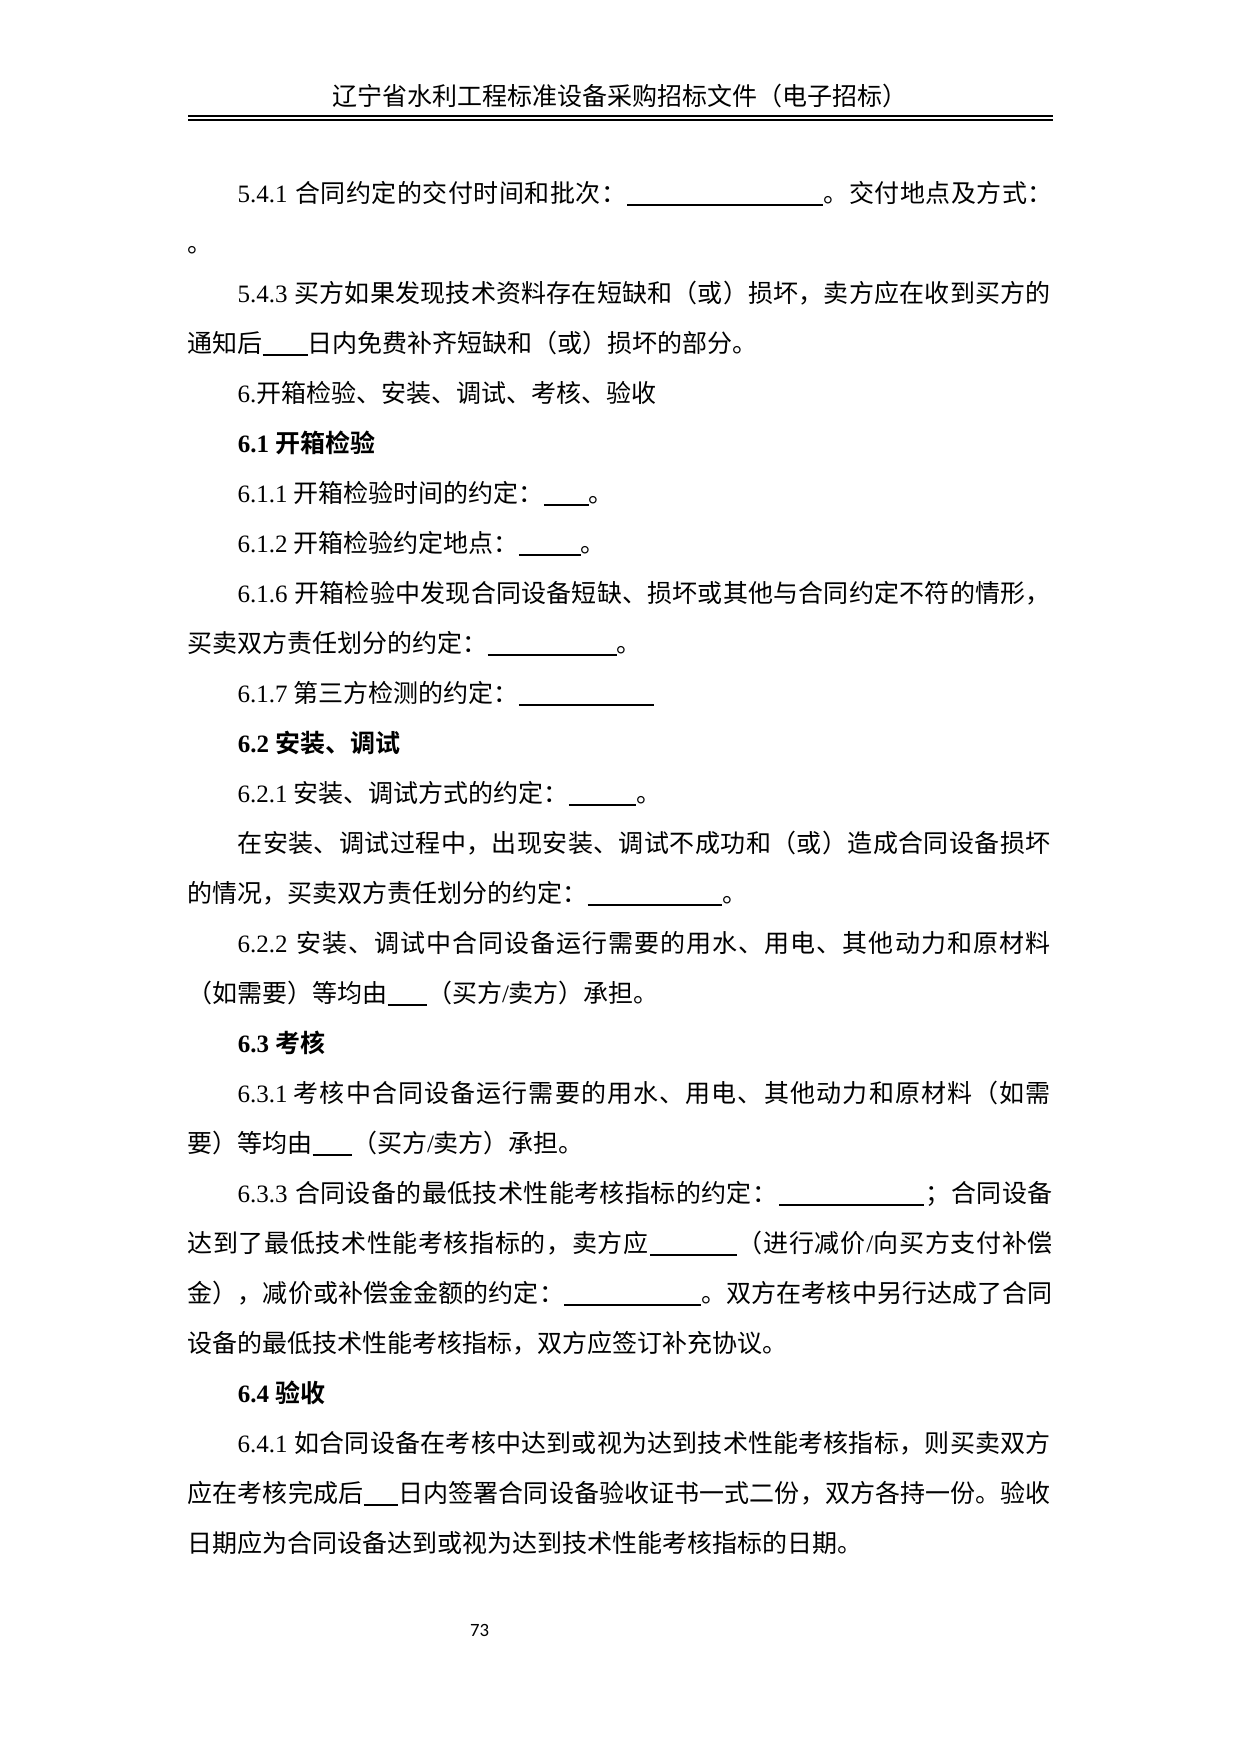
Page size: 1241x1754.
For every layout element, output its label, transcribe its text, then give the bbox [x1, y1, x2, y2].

text 5.4.1 合同约定的交付时间和批次： 。交付地点及方式： 。 [187, 162, 1053, 262]
text 6.3.1考核中合同设备运行需要的用水、用电、其他动力和原材料（如需要）等均由 （买方/卖方）承担。 [187, 1062, 1053, 1162]
subtitle 6.开箱检验、安装、调试、考核、验收 [187, 362, 1053, 412]
text 6.2.1 安装、调试方式的约定： 。 [187, 762, 1053, 812]
text 6.2 安装、调试 [187, 712, 1053, 762]
text 5.4.3 买方如果发现技术资料存在短缺和（或）损坏，卖方应在收到买方的通知后 日内免费补齐短缺和（或）损坏的部分。 [187, 262, 1053, 362]
text 6.4 验收 [187, 1362, 1053, 1412]
text 6.3 考核 [187, 1012, 1053, 1062]
text 6.1.7 第三方检测的约定： [187, 662, 1053, 712]
text 6.1 开箱检验 [187, 412, 1053, 462]
text 6.3.3 合同设备的最低技术性能考核指标的约定： ；合同设备达到了最低技术性能考核指标的，卖方应 （进行减价/向买方支付补偿金），减价或补偿金金额的约定： 。双方在考核中另行达成了合同设备的最低技术性能考核指标，双方应签订补充协议。 [187, 1162, 1053, 1362]
text 6.1.2 开箱检验约定地点： 。 [187, 512, 1053, 562]
text 6.2.2 安装、调试中合同设备运行需要的用水、用电、其他动力和原材料（如需要）等均由 （买方/卖方）承担。 [187, 912, 1053, 1012]
text 6.1.1 开箱检验时间的约定： 。 [187, 462, 1053, 512]
text 在安装、调试过程中，出现安装、调试不成功和（或）造成合同设备损坏的情况，买卖双方责任划分的约定： 。 [187, 812, 1053, 912]
text 6.4.1 如合同设备在考核中达到或视为达到技术性能考核指标，则买卖双方应在考核完成后 日内签署合同设备验收证书一式二份，双方各持一份。验收日期应为合同设备达到或视为达到技术性能考核指标的日期。 [187, 1412, 1053, 1562]
text 6.1.6 开箱检验中发现合同设备短缺、损坏或其他与合同约定不符的情形，买卖双方责任划分的约定： 。 [187, 562, 1053, 662]
